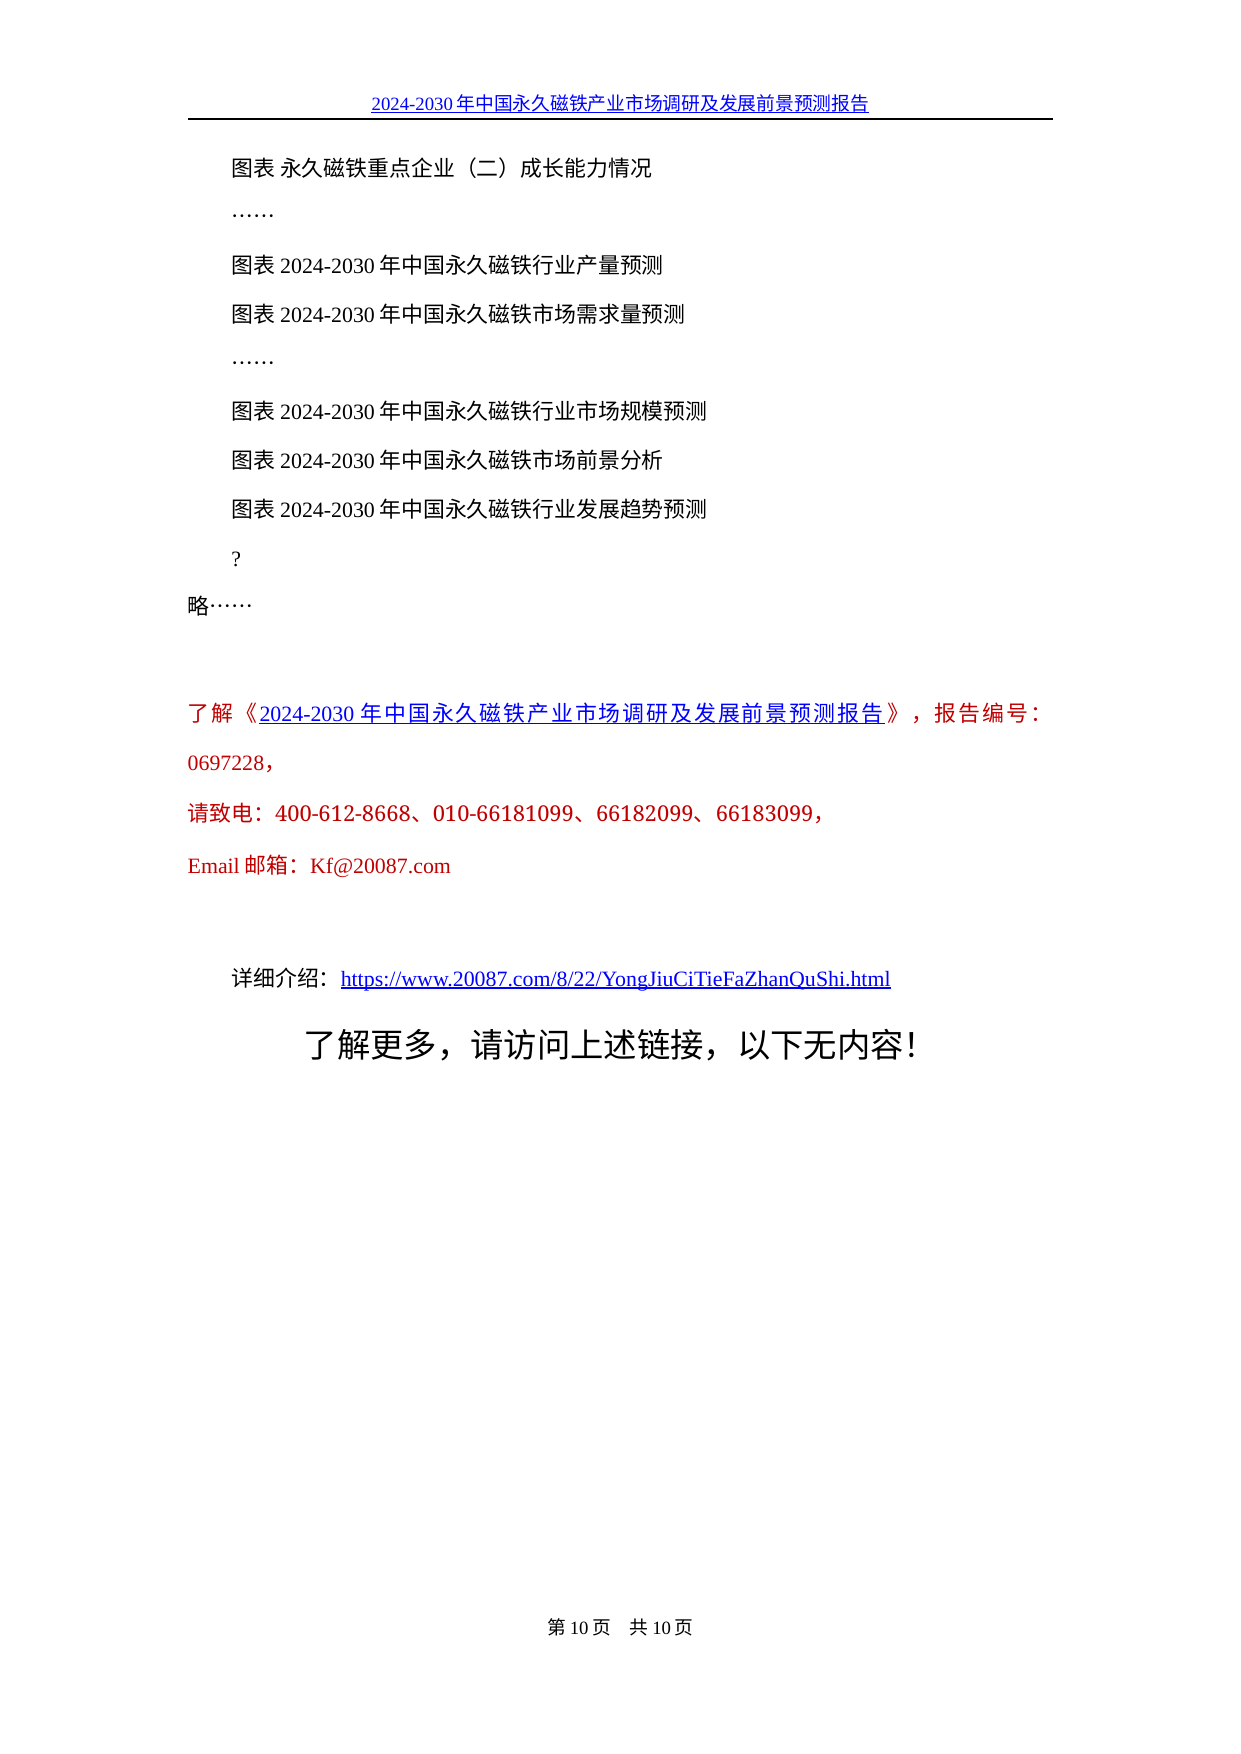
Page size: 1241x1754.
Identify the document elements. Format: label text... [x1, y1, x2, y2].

text 详细介绍：https://www.20087.com/8/22/YongJiuCiTieFaZhanQuShi.html [187, 960, 1053, 993]
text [187, 150, 1053, 621]
title 了解更多，请访问上述链接，以下无内容！ [187, 1010, 1053, 1075]
text 了解《2024-2030年中国永久磁铁产业市场调研及发展前景预测报告》，报告编号：0697228， [187, 695, 1053, 777]
text Email邮箱：Kf@20087.com [187, 847, 1053, 880]
text 请致电：400-612-8668、010-66181099、66182099、66183099， [187, 796, 1053, 828]
